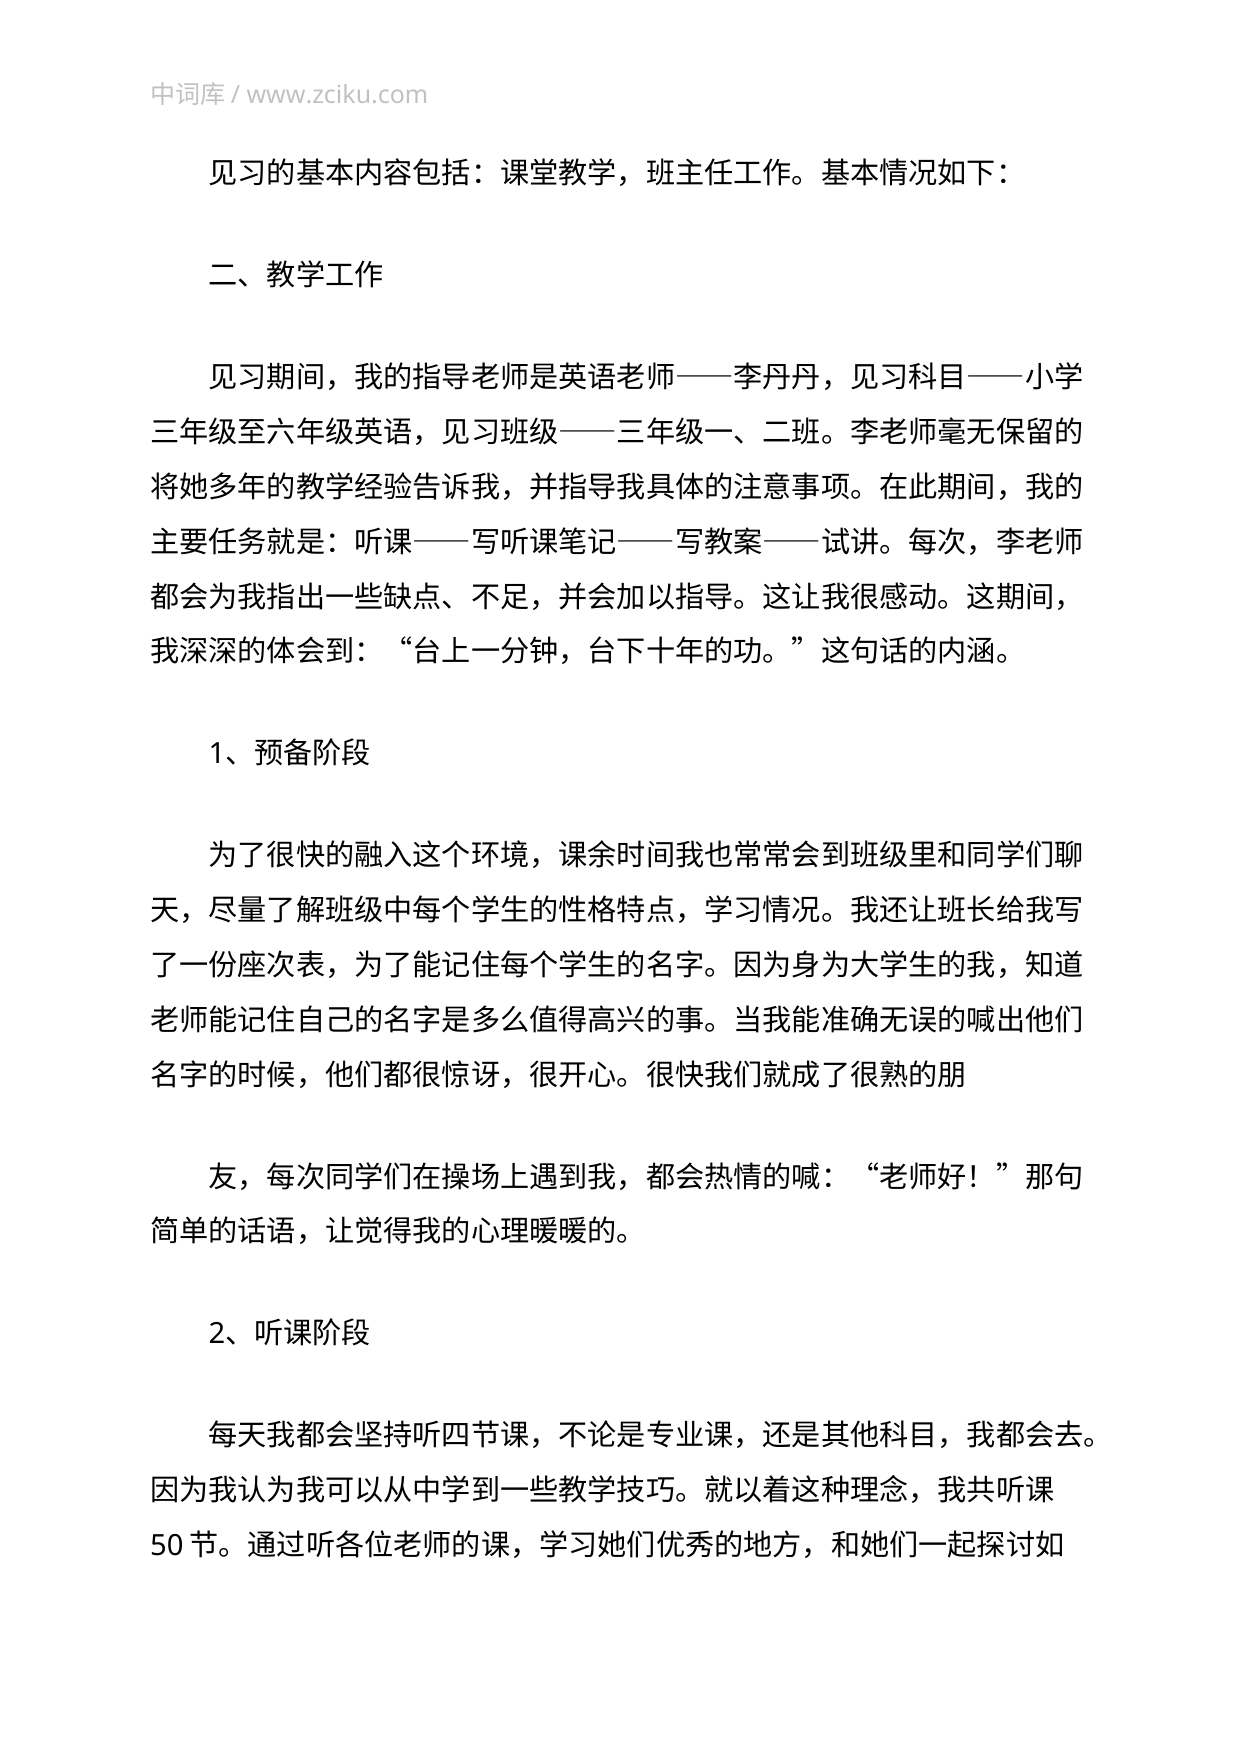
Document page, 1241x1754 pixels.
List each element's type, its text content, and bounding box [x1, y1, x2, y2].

text 1、预备阶段 [150, 730, 1090, 772]
text 见习期间，我的指导老师是英语老师——李丹丹，见习科目——小学三年级至六年级英语，见习班级——三年级一、二班。李老师毫无保留的将她多年的教学经验告诉我，并指导我具体的注意事项。在此期间，我的主要任务就是：听课——写听课笔记——写教案——试讲。每次，李老师都会为我指出一些缺点、不足，并会加以指导。这让我很感动。这期间，我深深的体会到：“台上一分钟，台下十年的功。”这句话的内涵。 [150, 353, 1090, 670]
text 二、教学工作 [150, 252, 1090, 294]
text 见习的基本内容包括：课堂教学，班主任工作。基本情况如下： [150, 150, 1090, 192]
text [150, 1412, 1090, 1564]
text 2、听课阶段 [150, 1310, 1090, 1352]
text 友，每次同学们在操场上遇到我，都会热情的喊：“老师好！”那句简单的话语，让觉得我的心理暖暖的。 [150, 1153, 1090, 1250]
text 为了很快的融入这个环境，课余时间我也常常会到班级里和同学们聊天，尽量了解班级中每个学生的性格特点，学习情况。我还让班长给我写了一份座次表，为了能记住每个学生的名字。因为身为大学生的我，知道老师能记住自己的名字是多么值得高兴的事。当我能准确无误的喊出他们名字的时候，他们都很惊讶，很开心。很快我们就成了很熟的朋 [150, 832, 1090, 1094]
